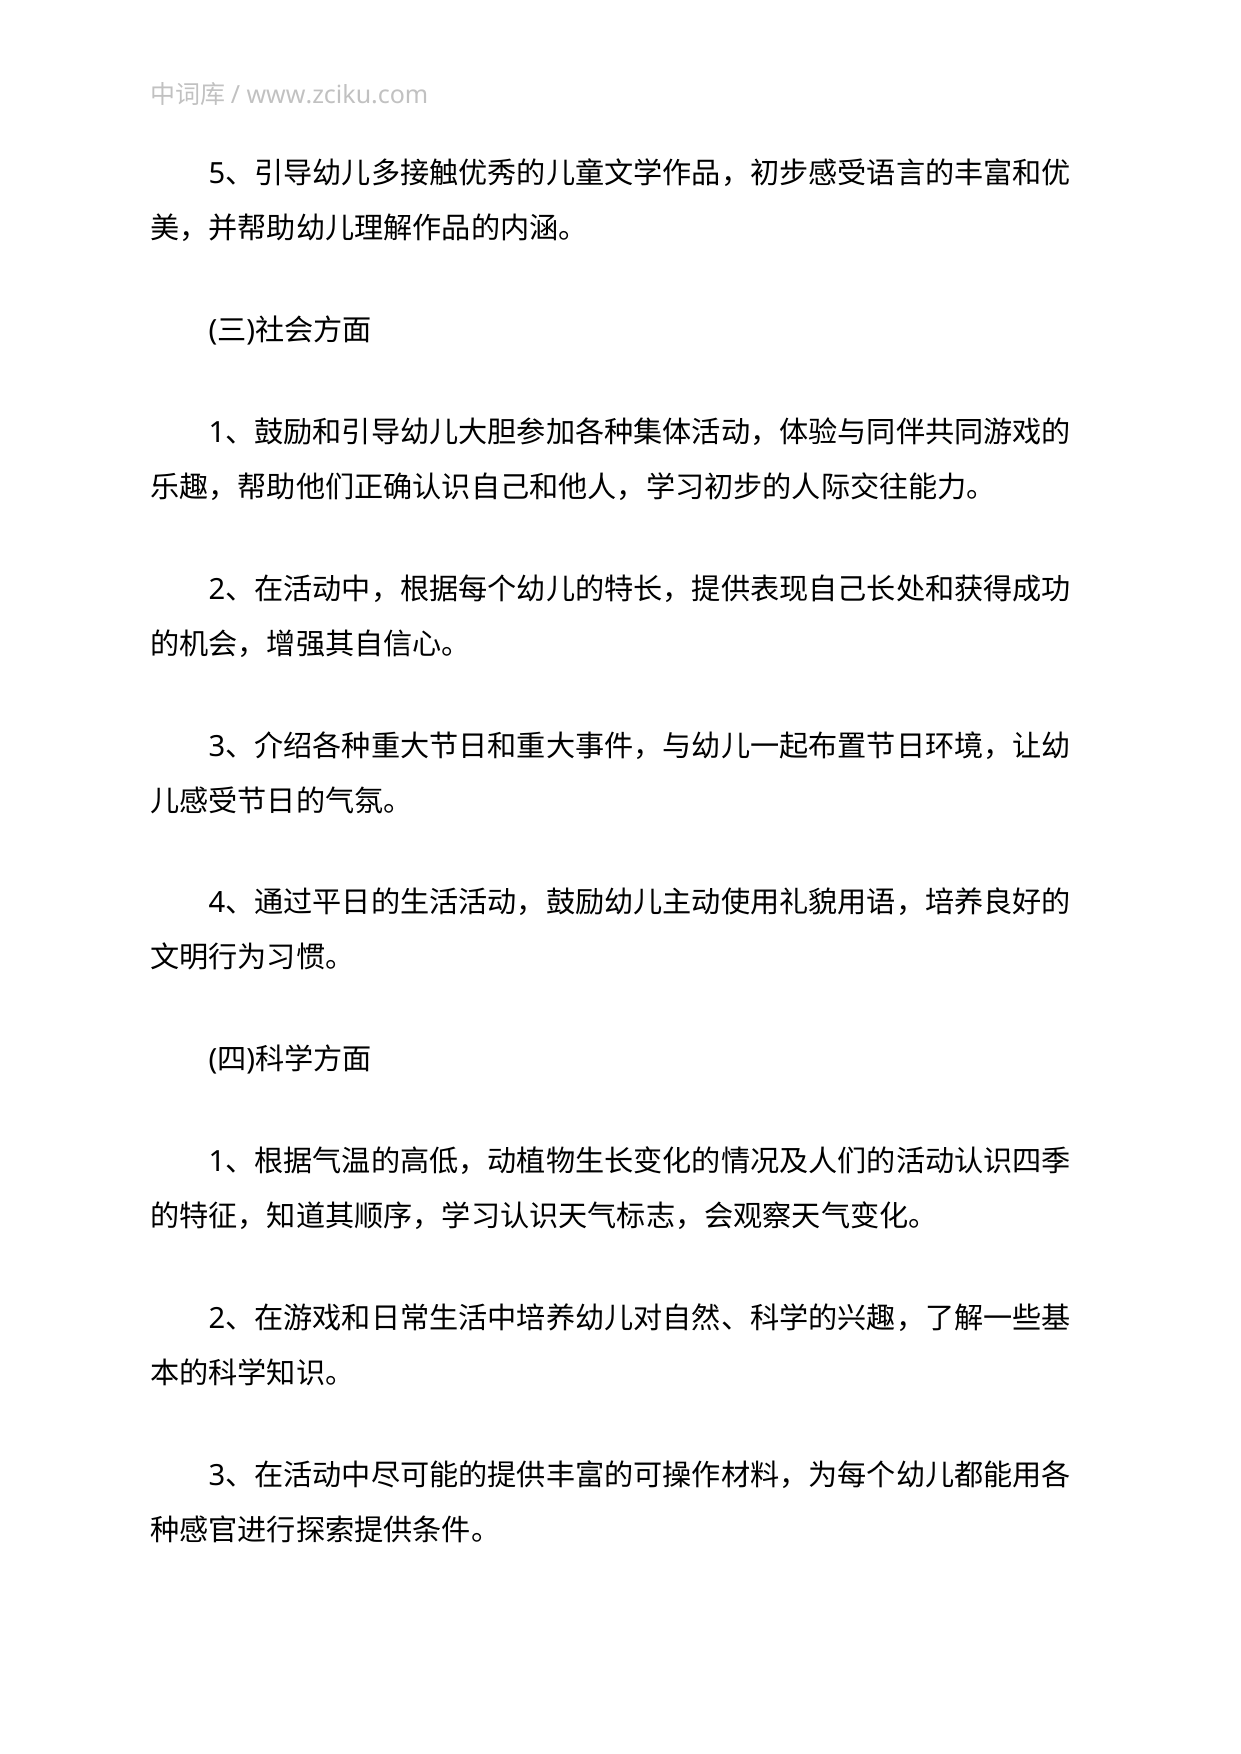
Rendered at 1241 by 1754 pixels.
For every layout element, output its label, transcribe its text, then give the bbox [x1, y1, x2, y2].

text 1、鼓励和引导幼儿大胆参加各种集体活动，体验与同伴共同游戏的乐趣，帮助他们正确认识自己和他人，学习初步的人际交往能力。 [150, 409, 1090, 506]
text 4、通过平日的生活活动，鼓励幼儿主动使用礼貌用语，培养良好的文明行为习惯。 [150, 879, 1090, 976]
text 2、在游戏和日常生活中培养幼儿对自然、科学的兴趣，了解一些基本的科学知识。 [150, 1294, 1090, 1392]
text 2、在活动中，根据每个幼儿的特长，提供表现自己长处和获得成功的机会，增强其自信心。 [150, 566, 1090, 663]
text 5、引导幼儿多接触优秀的儿童文学作品，初步感受语言的丰富和优美，并帮助幼儿理解作品的内涵。 [150, 150, 1090, 247]
text (三)社会方面 [150, 307, 1090, 349]
text (四)科学方面 [150, 1036, 1090, 1078]
text 3、介绍各种重大节日和重大事件，与幼儿一起布置节日环境，让幼儿感受节日的气氛。 [150, 722, 1090, 819]
text 3、在活动中尽可能的提供丰富的可操作材料，为每个幼儿都能用各种感官进行探索提供条件。 [150, 1451, 1090, 1549]
text 1、根据气温的高低，动植物生长变化的情况及人们的活动认识四季的特征，知道其顺序，学习认识天气标志，会观察天气变化。 [150, 1138, 1090, 1235]
